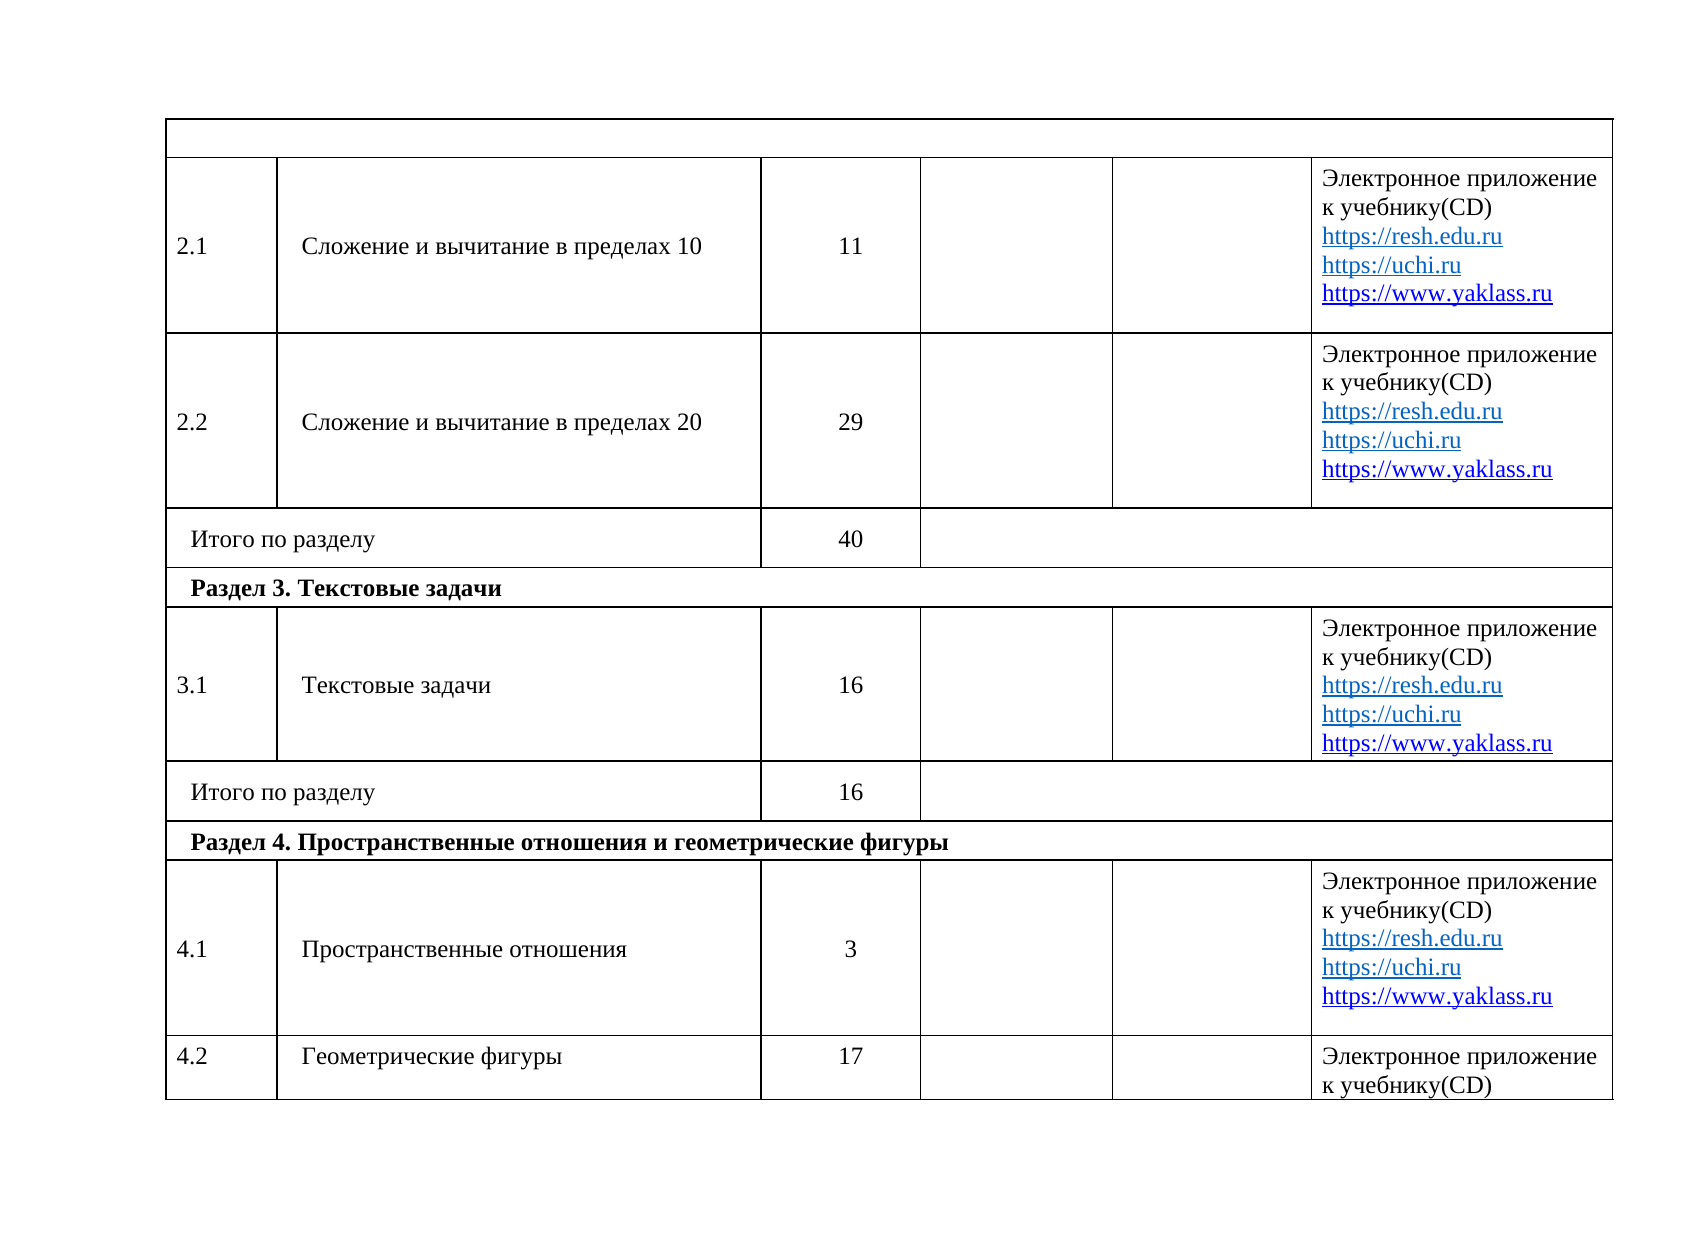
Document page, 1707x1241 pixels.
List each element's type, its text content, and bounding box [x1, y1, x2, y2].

table_cell 16 [762, 608, 920, 760]
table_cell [1312, 158, 1612, 332]
table_cell [921, 334, 1112, 507]
table_cell [921, 158, 1112, 332]
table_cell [1312, 1036, 1612, 1099]
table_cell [278, 1036, 760, 1099]
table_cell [1312, 861, 1612, 1034]
table_cell 16 [762, 762, 920, 820]
table_cell 3.1 [167, 608, 276, 760]
table_cell [921, 762, 1612, 820]
table_cell [1113, 1036, 1311, 1099]
table_cell Раздел 4. Пространственные отношения и геометрические фигуры [167, 822, 1612, 859]
table_cell Текстовые задачи [278, 608, 760, 760]
table_cell Сложение и вычитание в пределах 10 [278, 158, 760, 332]
table_cell 2.1 [167, 158, 276, 332]
table_cell Сложение и вычитание в пределах 20 [278, 334, 760, 507]
table_cell [921, 1036, 1112, 1099]
table_cell [921, 509, 1612, 567]
table_cell Раздел 3. Текстовые задачи [167, 568, 1612, 606]
table_cell [921, 861, 1112, 1034]
table_cell 2.2 [167, 334, 276, 507]
table_cell [1113, 608, 1311, 760]
table_cell [921, 608, 1112, 760]
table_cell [167, 120, 1612, 157]
table_cell [1113, 158, 1311, 332]
table_cell 17 [762, 1036, 920, 1099]
table_cell 4.2 [167, 1036, 276, 1099]
table_cell Пространственные отношения [278, 861, 760, 1034]
table_cell 40 [762, 509, 920, 567]
table_cell Итого по разделу [167, 762, 760, 820]
table_cell 11 [762, 158, 920, 332]
table_cell 3 [762, 861, 920, 1034]
table_cell [1113, 334, 1311, 507]
table_cell Электронное приложение к учебнику(СD) https://resh.edu.ru https://uchi.ru https://www.yaklass.ru [1312, 334, 1612, 507]
table_cell 4.1 [167, 861, 276, 1034]
table_cell Итого по разделу [167, 509, 760, 567]
table_cell [1113, 861, 1311, 1034]
table_cell Электронное приложение к учебнику(СD) https://resh.edu.ru https://uchi.ru https://www.yaklass.ru [1312, 608, 1612, 760]
table_cell 29 [762, 334, 920, 507]
